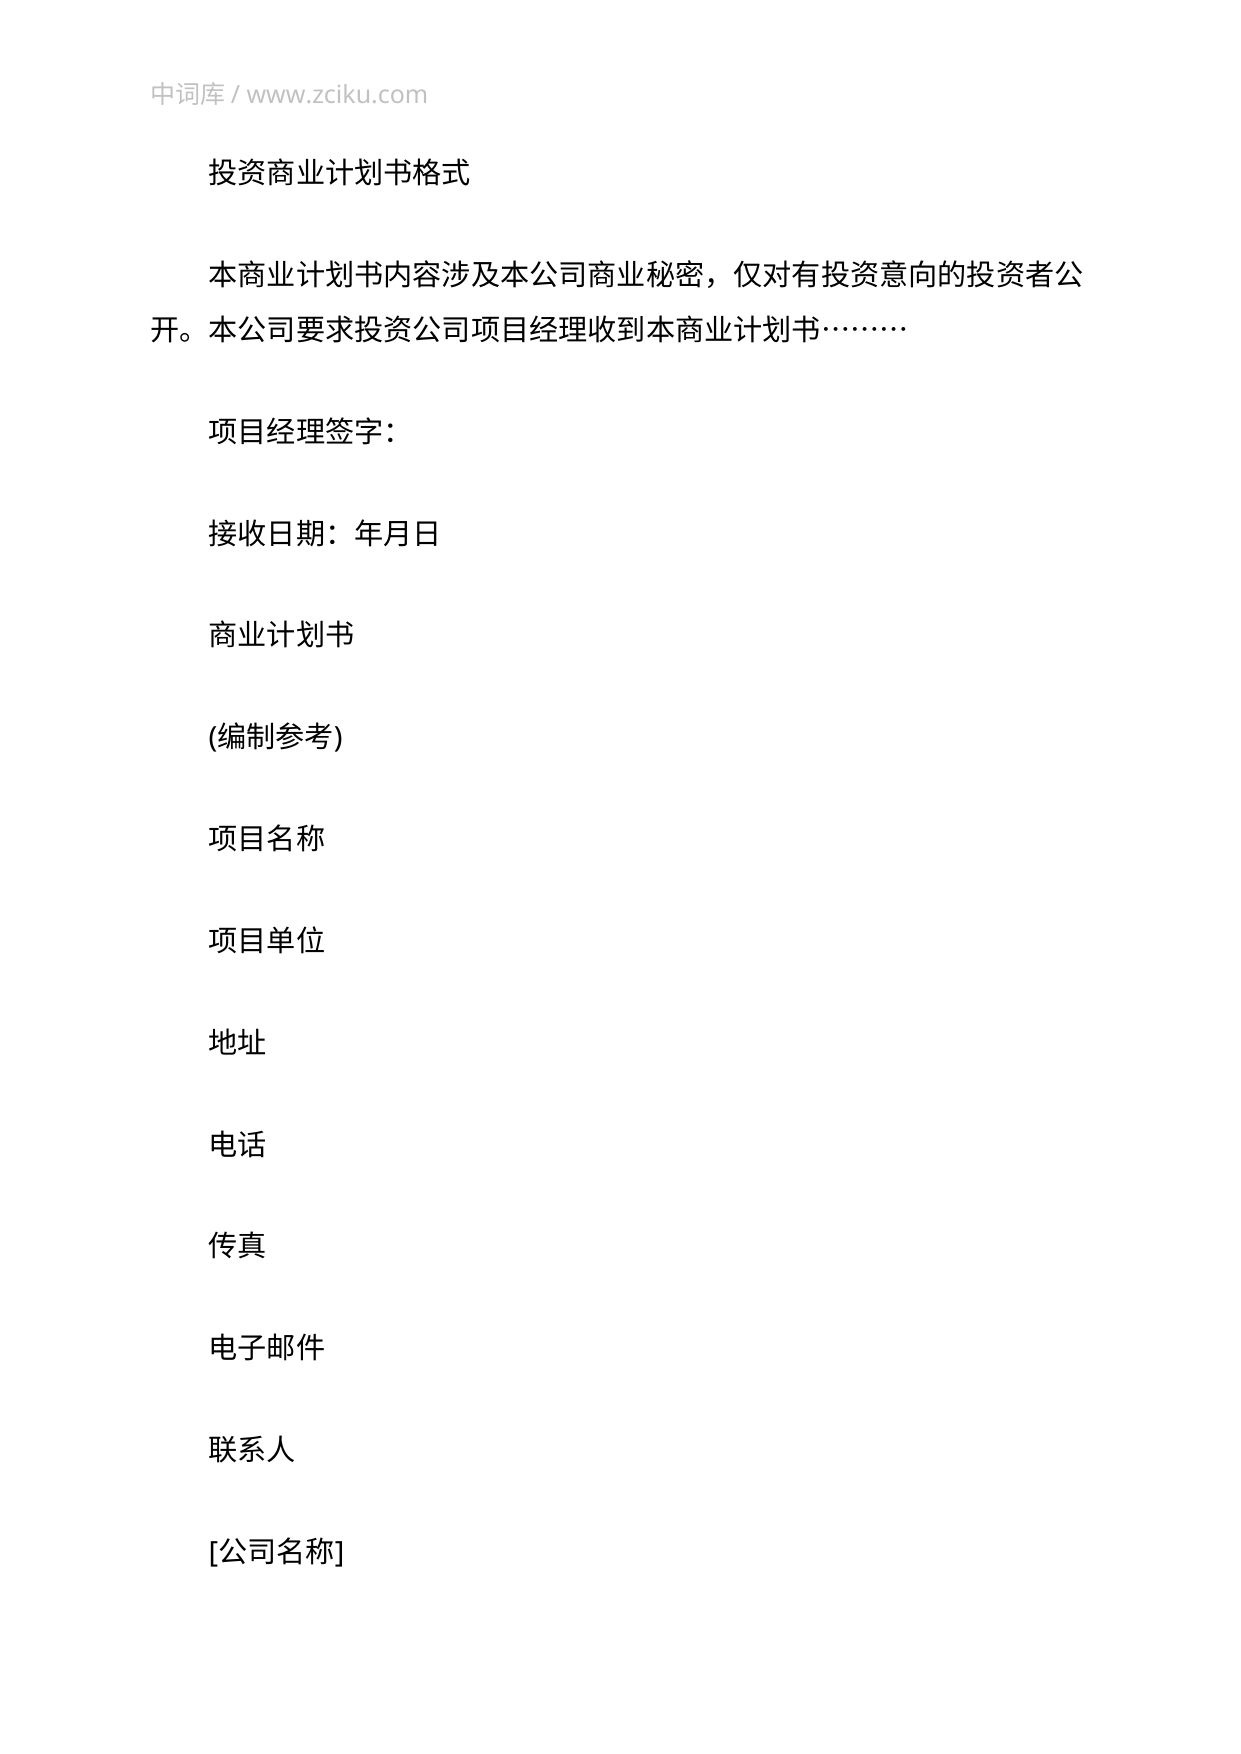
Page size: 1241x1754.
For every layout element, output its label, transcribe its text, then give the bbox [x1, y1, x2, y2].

text 项目经理签字： [150, 408, 1090, 451]
text [公司名称] [150, 1528, 1090, 1571]
text (编制参考) [150, 714, 1090, 756]
text 项目名称 [150, 816, 1090, 858]
text 传真 [150, 1223, 1090, 1265]
text 商业计划书 [150, 612, 1090, 654]
text 电子邮件 [150, 1324, 1090, 1367]
text 本商业计划书内容涉及本公司商业秘密，仅对有投资意向的投资者公开。本公司要求投资公司项目经理收到本商业计划书……… [150, 252, 1090, 349]
text 投资商业计划书格式 [150, 150, 1090, 192]
text 项目单位 [150, 917, 1090, 960]
text 接收日期：年月日 [150, 510, 1090, 552]
text 联系人 [150, 1426, 1090, 1469]
text 地址 [150, 1019, 1090, 1062]
text 电话 [150, 1121, 1090, 1163]
